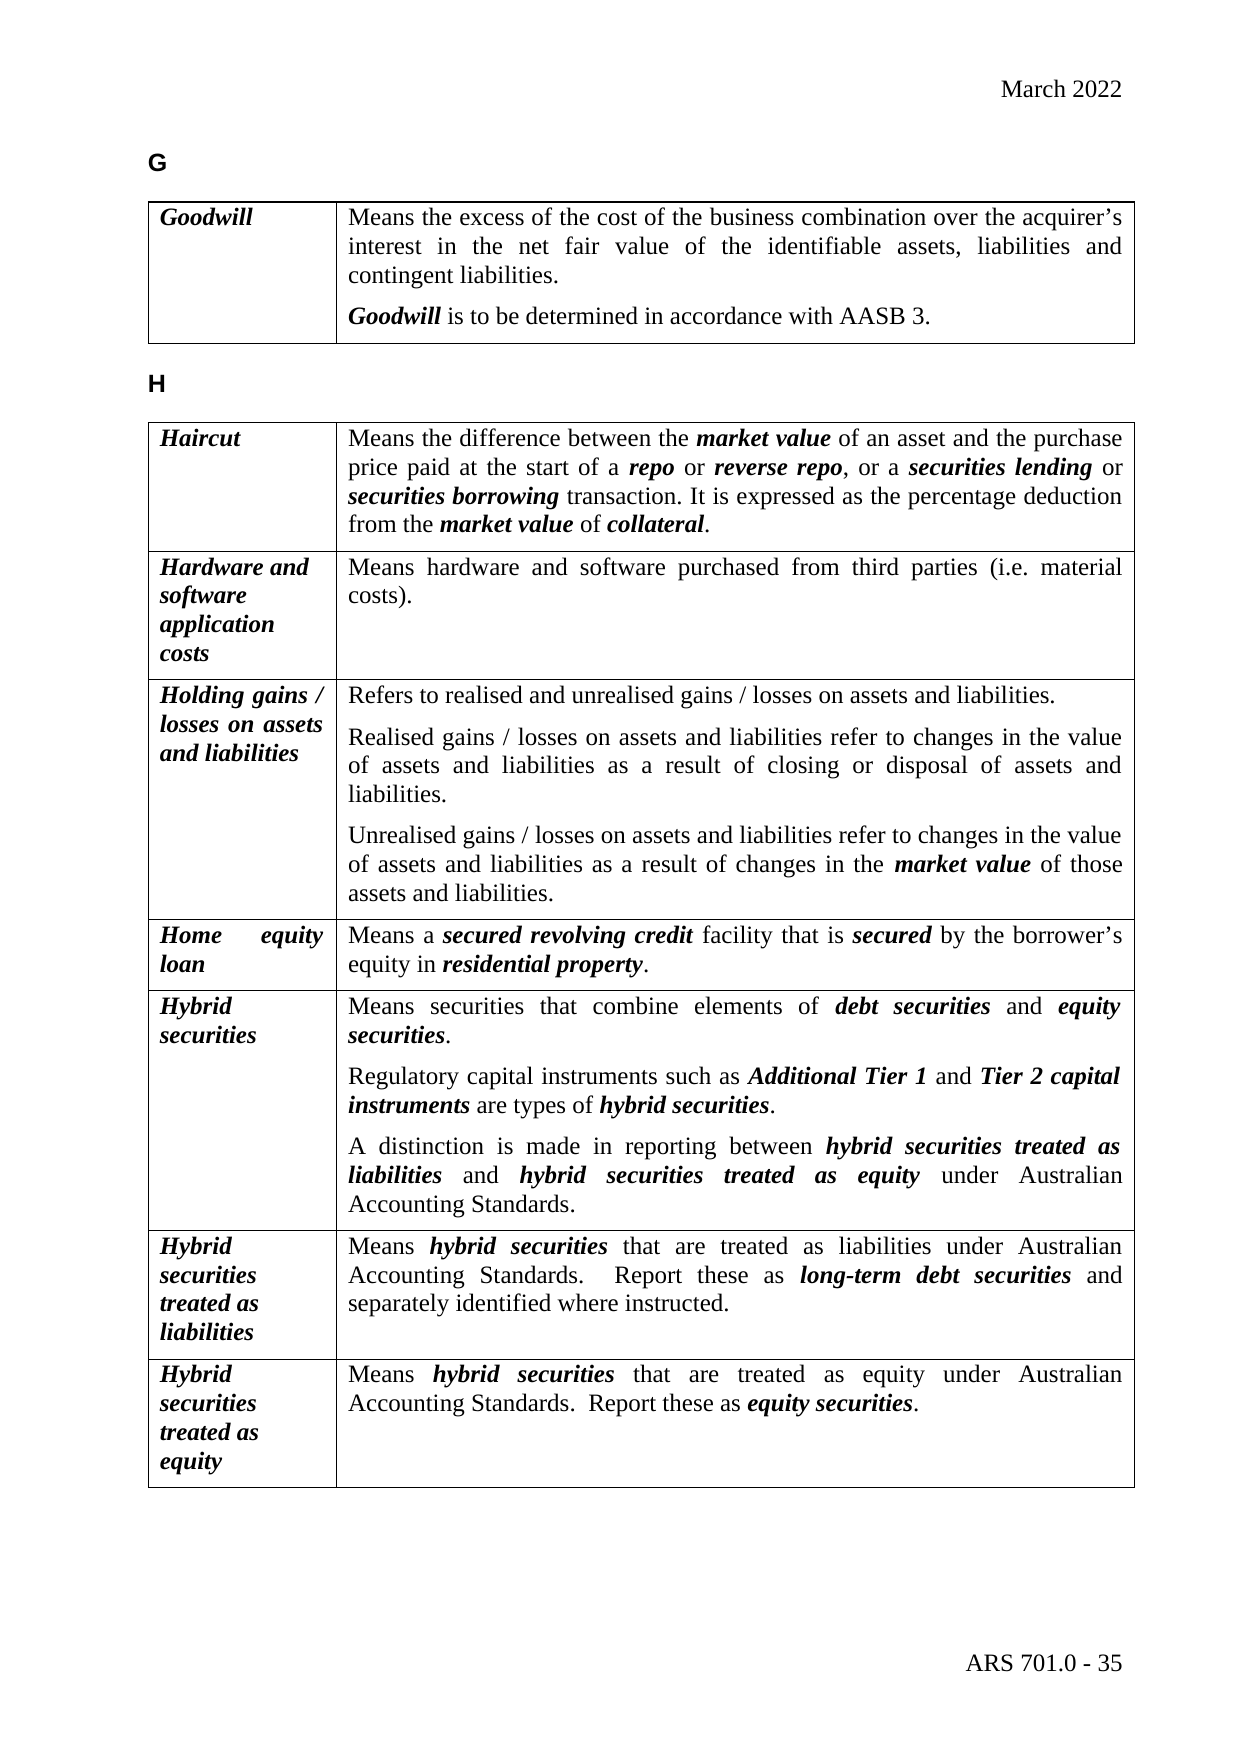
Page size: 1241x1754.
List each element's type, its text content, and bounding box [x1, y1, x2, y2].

table_header Haircut [149, 423, 336, 551]
table_header Goodwill [149, 203, 336, 342]
table_cell Means hybrid securities that are treated as liabilities under Australian Accounting Standards. Report these as long-term debt securities and separately identified where instructed. [337, 1231, 1134, 1358]
table_header Means the difference between the market value of an asset and the purchase price paid at the start of a repo or reverse repo, or a securities lending or securities borrowing transaction. It is expressed as the percentage deduction from the market value of collateral. [337, 423, 1134, 551]
table_cell Refers to realised and unrealised gains / losses on assets and liabilities. Realised gains / losses on assets and liabilities refer to changes in the value of assets and liabilities as a result of closing or disposal of assets and liabilities. Unrealised gains / losses on assets and liabilities refer to changes in the value of assets and liabilities as a result of changes in the market value of those assets and liabilities. [337, 680, 1134, 919]
table_cell Hardware and software application costs [149, 552, 336, 679]
text G [148, 148, 1122, 176]
table_cell Hybrid securities [149, 991, 336, 1230]
table_cell Holding gains / losses on assets and liabilities [149, 680, 336, 919]
table_cell Hybrid securities treated as equity [149, 1360, 336, 1487]
table_cell Hybrid securities treated as liabilities [149, 1231, 336, 1358]
table_header Means the excess of the cost of the business combination over the acquirer’s interest in the net fair value of the identifiable assets, liabilities and contingent liabilities. Goodwill is to be determined in accordance with AASB 3. [337, 203, 1134, 342]
text H [148, 368, 1122, 397]
table_cell Means hybrid securities that are treated as equity under Australian Accounting Standards. Report these as equity securities. [337, 1360, 1134, 1487]
table_cell Means a secured revolving credit facility that is secured by the borrower’s equity in residential property. [337, 920, 1134, 990]
table_cell Means securities that combine elements of debt securities and equity securities. Regulatory capital instruments such as Additional Tier 1 and Tier 2 capital instruments are types of hybrid securities. A distinction is made in reporting between hybrid securities treated as liabilities and hybrid securities treated as equity under Australian Accounting Standards. [337, 991, 1134, 1230]
table_cell Home equity loan [149, 920, 336, 990]
table_cell Means hardware and software purchased from third parties (i.e. material costs). [337, 552, 1134, 679]
